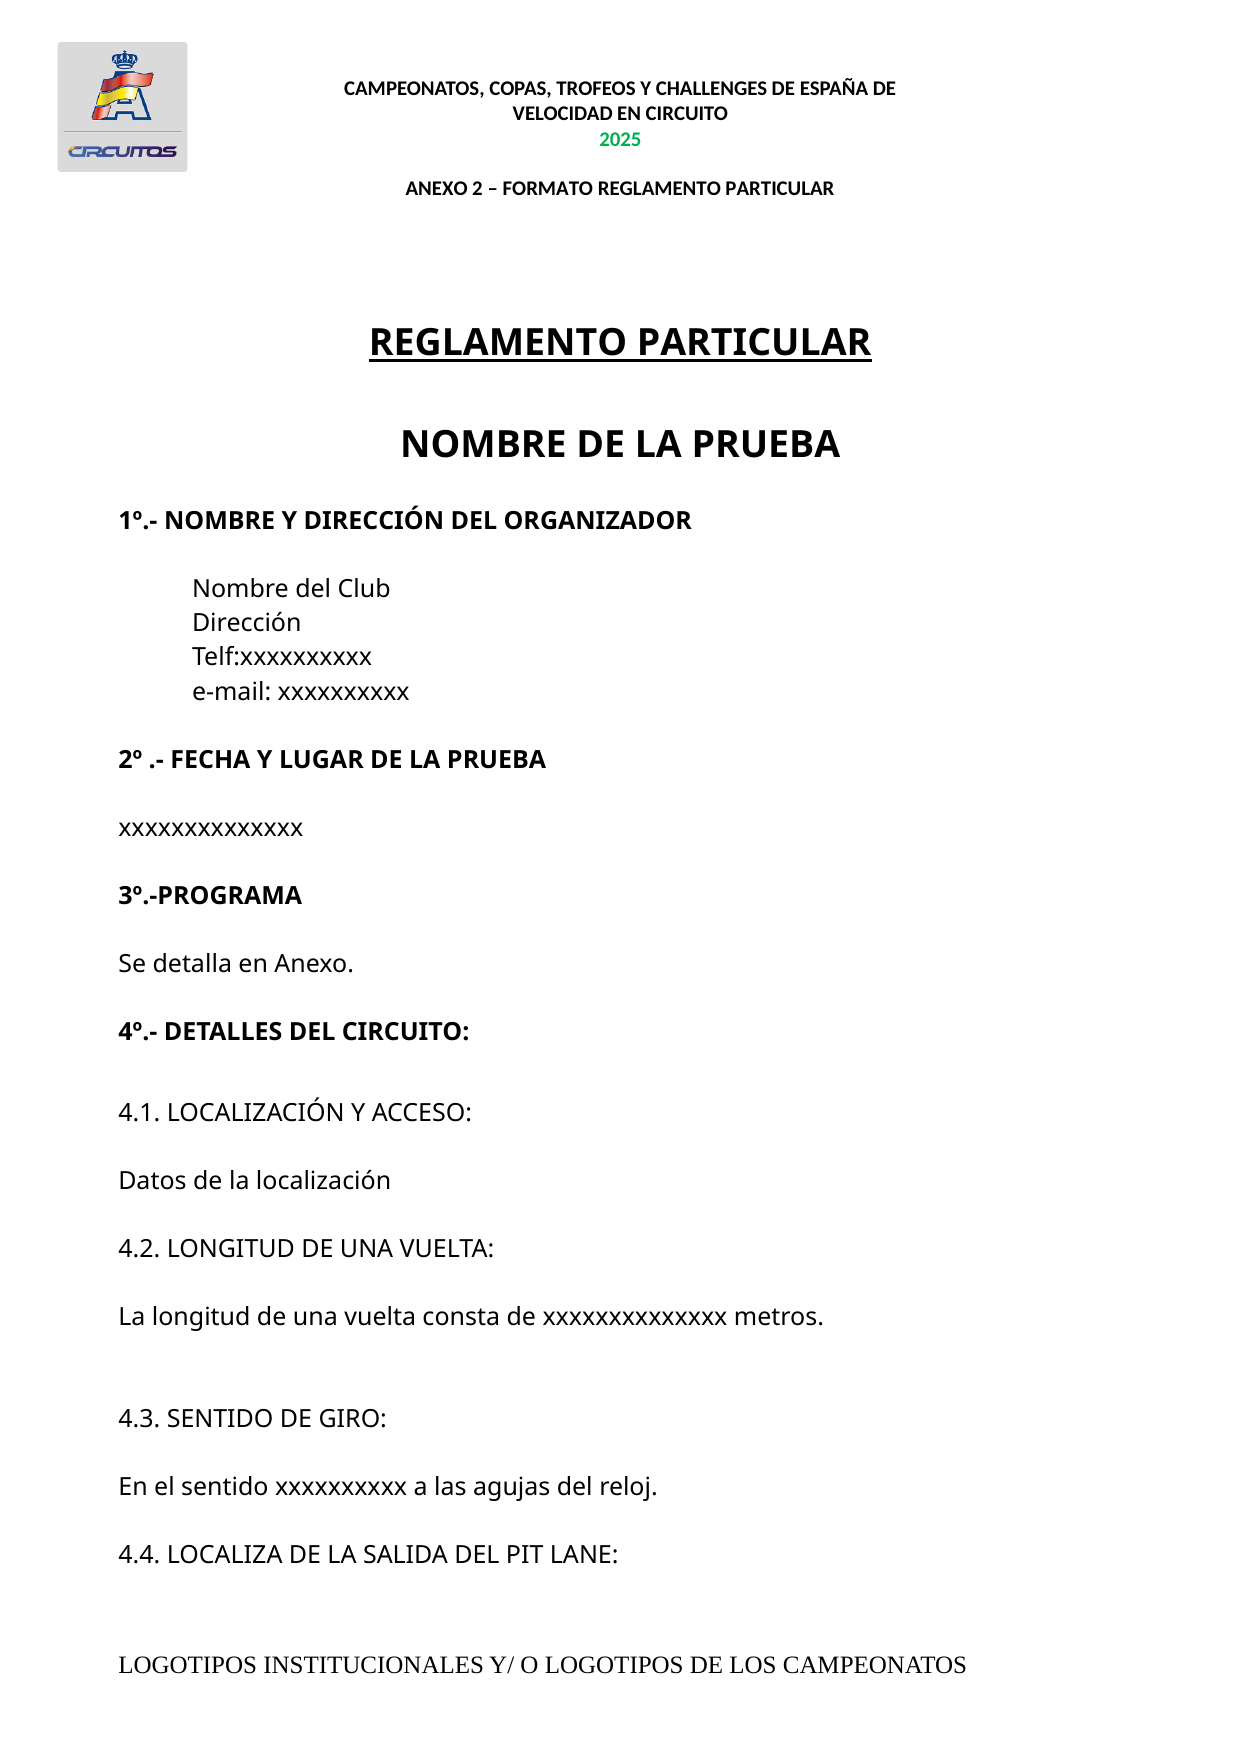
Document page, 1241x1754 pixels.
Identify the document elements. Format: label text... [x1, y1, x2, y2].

picture [33, 40, 211, 173]
text 4.3. SENTIDO DE GIRO: [118, 1401, 1122, 1435]
text 4.4. LOCALIZA DE LA SALIDA DEL PIT LANE: [118, 1537, 1122, 1571]
text Se detalla en Anexo. [118, 946, 1122, 980]
subtitle REGLAMENTO PARTICULAR [118, 316, 1122, 367]
subtitle 2º .- FECHA Y LUGAR DE LA PRUEBA [118, 741, 1122, 775]
text Nombre del Club [192, 571, 1122, 605]
text Telf:xxxxxxxxxx [192, 639, 1122, 673]
text Datos de la localización [118, 1162, 1122, 1197]
text 4.1. LOCALIZACIÓN Y ACCESO: [118, 1094, 1122, 1128]
text xxxxxxxxxxxxxx [118, 809, 1122, 843]
text NOMBRE DE LA PRUEBA [118, 418, 1122, 469]
text La longitud de una vuelta consta de xxxxxxxxxxxxxx metros. [118, 1299, 1122, 1333]
subtitle 1º.- NOMBRE Y DIRECCIÓN DEL ORGANIZADOR [118, 503, 1122, 537]
subtitle 3º.-PROGRAMA [118, 877, 1122, 912]
text 4.2. LONGITUD DE UNA VUELTA: [118, 1231, 1122, 1265]
text 4º.- DETALLES DEL CIRCUITO: [118, 1014, 1122, 1048]
text Dirección [192, 605, 1122, 639]
text En el sentido xxxxxxxxxx a las agujas del reloj. [118, 1469, 1122, 1503]
text e-mail: xxxxxxxxxx [192, 673, 1122, 707]
